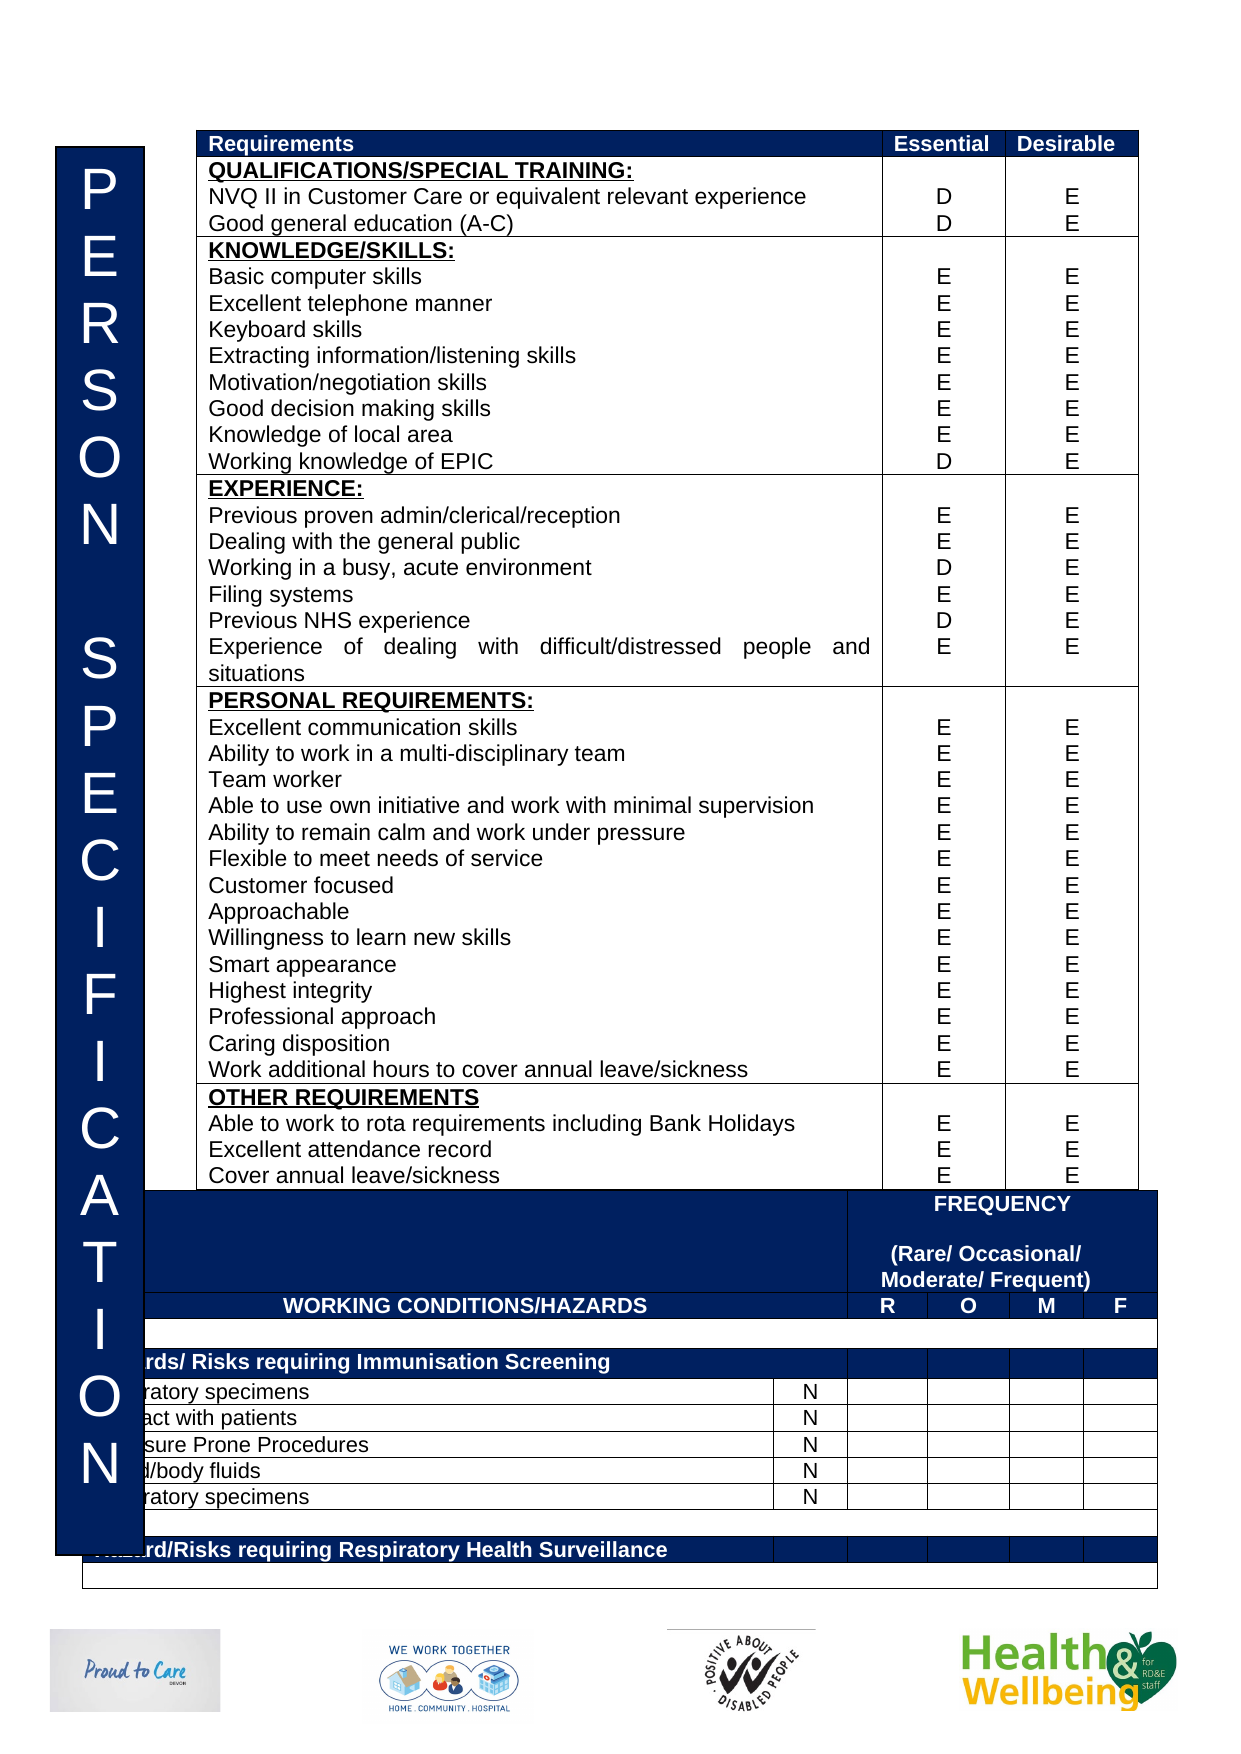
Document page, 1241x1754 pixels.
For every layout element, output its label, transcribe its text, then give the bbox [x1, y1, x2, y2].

table_cell E E [1006, 157, 1138, 236]
table_cell [928, 1432, 1009, 1457]
table_header Requirements [197, 131, 882, 156]
table_cell KNOWLEDGE/SKILLS: Basic computer skills Excellent telephone manner Keyboard skills Extracting information/listening skills Motivation/negotiation skills Good decision making skills Knowledge of local area Working knowledge of EPIC [197, 237, 882, 474]
table_cell E E E E E E E D [883, 237, 1005, 474]
table_cell [1010, 1537, 1083, 1562]
table_cell E E E E E E E E E E E E E E [1006, 687, 1138, 1082]
table_cell [928, 1379, 1009, 1404]
table_cell WORKING CONDITIONS/HAZARDS [145, 1293, 847, 1318]
table_cell [774, 1537, 847, 1562]
table_cell N [774, 1458, 847, 1483]
table_cell E E E E E E [1006, 475, 1138, 686]
table_cell [1084, 1405, 1157, 1431]
table_header Essential [883, 131, 1005, 156]
table_cell [848, 1379, 927, 1404]
table_cell E E E [1006, 1084, 1138, 1189]
picture [665, 1629, 816, 1714]
table_cell [848, 1349, 927, 1378]
table_cell [1010, 1458, 1083, 1483]
table_header Desirable [1006, 131, 1138, 156]
table_cell PERSONAL REQUIREMENTS: Excellent communication skills Ability to work in a multi-disciplinary team Team worker Able to use own initiative and work with minimal supervision Ability to remain calm and work under pressure Flexible to meet needs of service Customer focused Approachable Willingness to learn new skills Smart appearance Highest integrity Professional approach Caring disposition Work additional hours to cover annual leave/sickness [197, 687, 882, 1082]
table_cell [1084, 1349, 1157, 1378]
table_cell Hazard/Risks requiring Respiratory Health Surveillance [83, 1537, 773, 1562]
table_cell F [1084, 1293, 1157, 1318]
table_cell [848, 1484, 927, 1509]
table_cell [145, 1510, 1157, 1536]
table_cell Blood/body fluids [145, 1458, 773, 1483]
table_cell [1084, 1458, 1157, 1483]
table_cell O [928, 1293, 1009, 1318]
table_cell E E E [883, 1084, 1005, 1189]
table_cell [83, 1563, 1157, 1588]
table_cell Laboratory specimens [145, 1484, 773, 1509]
table_header [145, 1191, 847, 1292]
table_cell N [774, 1379, 847, 1404]
picture [48, 1629, 221, 1711]
table_cell D D [883, 157, 1005, 236]
table_cell N [774, 1432, 847, 1457]
table_cell E E E E E E E E E E E E E E [883, 687, 1005, 1082]
table_cell [1084, 1537, 1157, 1562]
table_cell [928, 1537, 1009, 1562]
table_cell Laboratory specimens [145, 1379, 773, 1404]
table_cell [928, 1349, 1009, 1378]
table_cell [145, 1319, 1157, 1348]
table_cell [848, 1458, 927, 1483]
table_cell [928, 1458, 1009, 1483]
table_cell [1010, 1379, 1083, 1404]
table_cell EXPERIENCE: Previous proven admin/clerical/reception Dealing with the general public Working in a busy, acute environment Filing systems Previous NHS experience Experience of dealing with difficult/distressed people and situations [197, 475, 882, 686]
table_cell [1010, 1484, 1083, 1509]
table_cell R [848, 1293, 927, 1318]
table_cell E E E E E E E E [1006, 237, 1138, 474]
table_cell OTHER REQUIREMENTS Able to work to rota requirements including Bank Holidays Excellent attendance record Cover annual leave/sickness [197, 1084, 882, 1189]
table_cell Contact with patients [145, 1405, 773, 1431]
table_cell [1010, 1349, 1083, 1378]
table_cell [1084, 1484, 1157, 1509]
table_cell [848, 1432, 927, 1457]
table_cell [1010, 1405, 1083, 1431]
table_cell [1084, 1379, 1157, 1404]
table_cell [928, 1484, 1009, 1509]
table_cell N [774, 1484, 847, 1509]
picture [361, 1629, 534, 1724]
table_cell [848, 1405, 927, 1431]
table_cell [1010, 1432, 1083, 1457]
table_cell Exposure Prone Procedures [145, 1432, 773, 1457]
table_cell QUALIFICATIONS/SPECIAL TRAINING: NVQ II in Customer Care or equivalent relevant experience Good general education (A-C) [197, 157, 882, 236]
table_cell E E D E D E [883, 475, 1005, 686]
table_cell [1084, 1432, 1157, 1457]
table_cell [928, 1405, 1009, 1431]
table_cell Hazards/ Risks requiring Immunisation Screening [145, 1349, 847, 1378]
table_cell M [1010, 1293, 1083, 1318]
table_header FREQUENCY (Rare/ Occasional/ Moderate/ Frequent) [848, 1191, 1157, 1292]
table_cell N [774, 1405, 847, 1431]
table_cell [848, 1537, 927, 1562]
